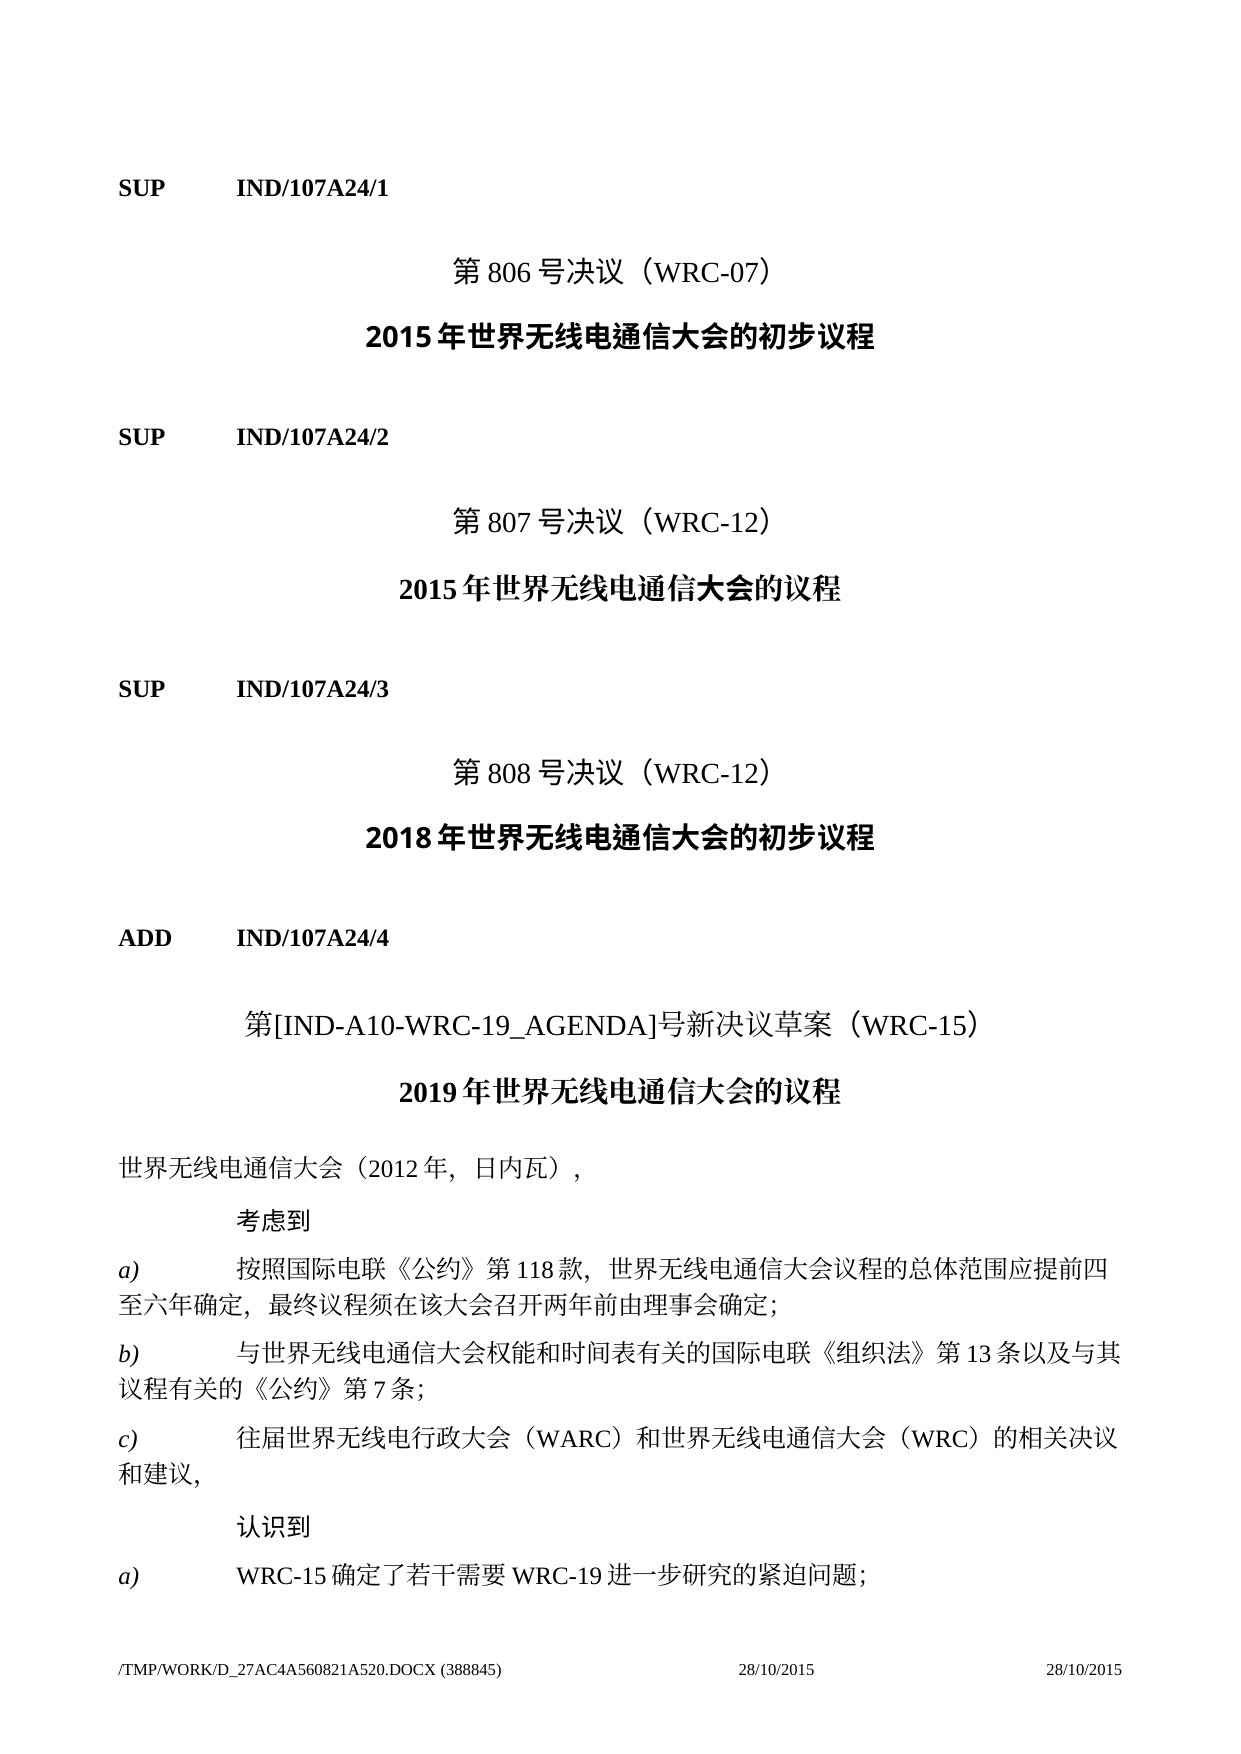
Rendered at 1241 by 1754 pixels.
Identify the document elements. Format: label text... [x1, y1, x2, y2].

title 2015年世界无线电通信大会的议程 [118, 566, 1122, 608]
text SUP IND/107A24/2 [118, 422, 1122, 451]
title 2018年世界无线电通信大会的初步议程 [118, 817, 1122, 857]
text a) WRC-15确定了若干需要WRC-19进一步研究的紧迫问题； [118, 1556, 1122, 1592]
text 第806号决议（WRC-07） [118, 251, 1122, 291]
text a) 按照国际电联《公约》第118款，世界无线电通信大会议程的总体范围应提前四至六年确定，最终议程须在该大会召开两年前由理事会确定； [118, 1250, 1122, 1322]
text 第[IND-A10-WRC-19_AGENDA]号新决议草案（WRC-15） [118, 1002, 1122, 1044]
text c) 往届世界无线电行政大会（WARC）和世界无线电通信大会（WRC）的相关决议和建议， [118, 1418, 1122, 1490]
text SUP IND/107A24/3 [118, 674, 1122, 703]
title 2015年世界无线电通信大会的初步议程 [118, 316, 1122, 356]
title 世界无线电通信大会（2012年，日内瓦）， [118, 1148, 1122, 1184]
text 第807号决议（WRC-12） [118, 501, 1122, 541]
text 考虑到 [236, 1201, 1122, 1237]
text ADD IND/107A24/4 [118, 923, 1122, 952]
text SUP IND/107A24/1 [118, 173, 1122, 201]
text 认识到 [236, 1507, 1122, 1543]
text b) 与世界无线电通信大会权能和时间表有关的国际电联《组织法》第13条以及与其议程有关的《公约》第7条； [118, 1334, 1122, 1406]
title 2019年世界无线电通信大会的议程 [118, 1069, 1122, 1111]
text 第808号决议（WRC-12） [118, 753, 1122, 792]
